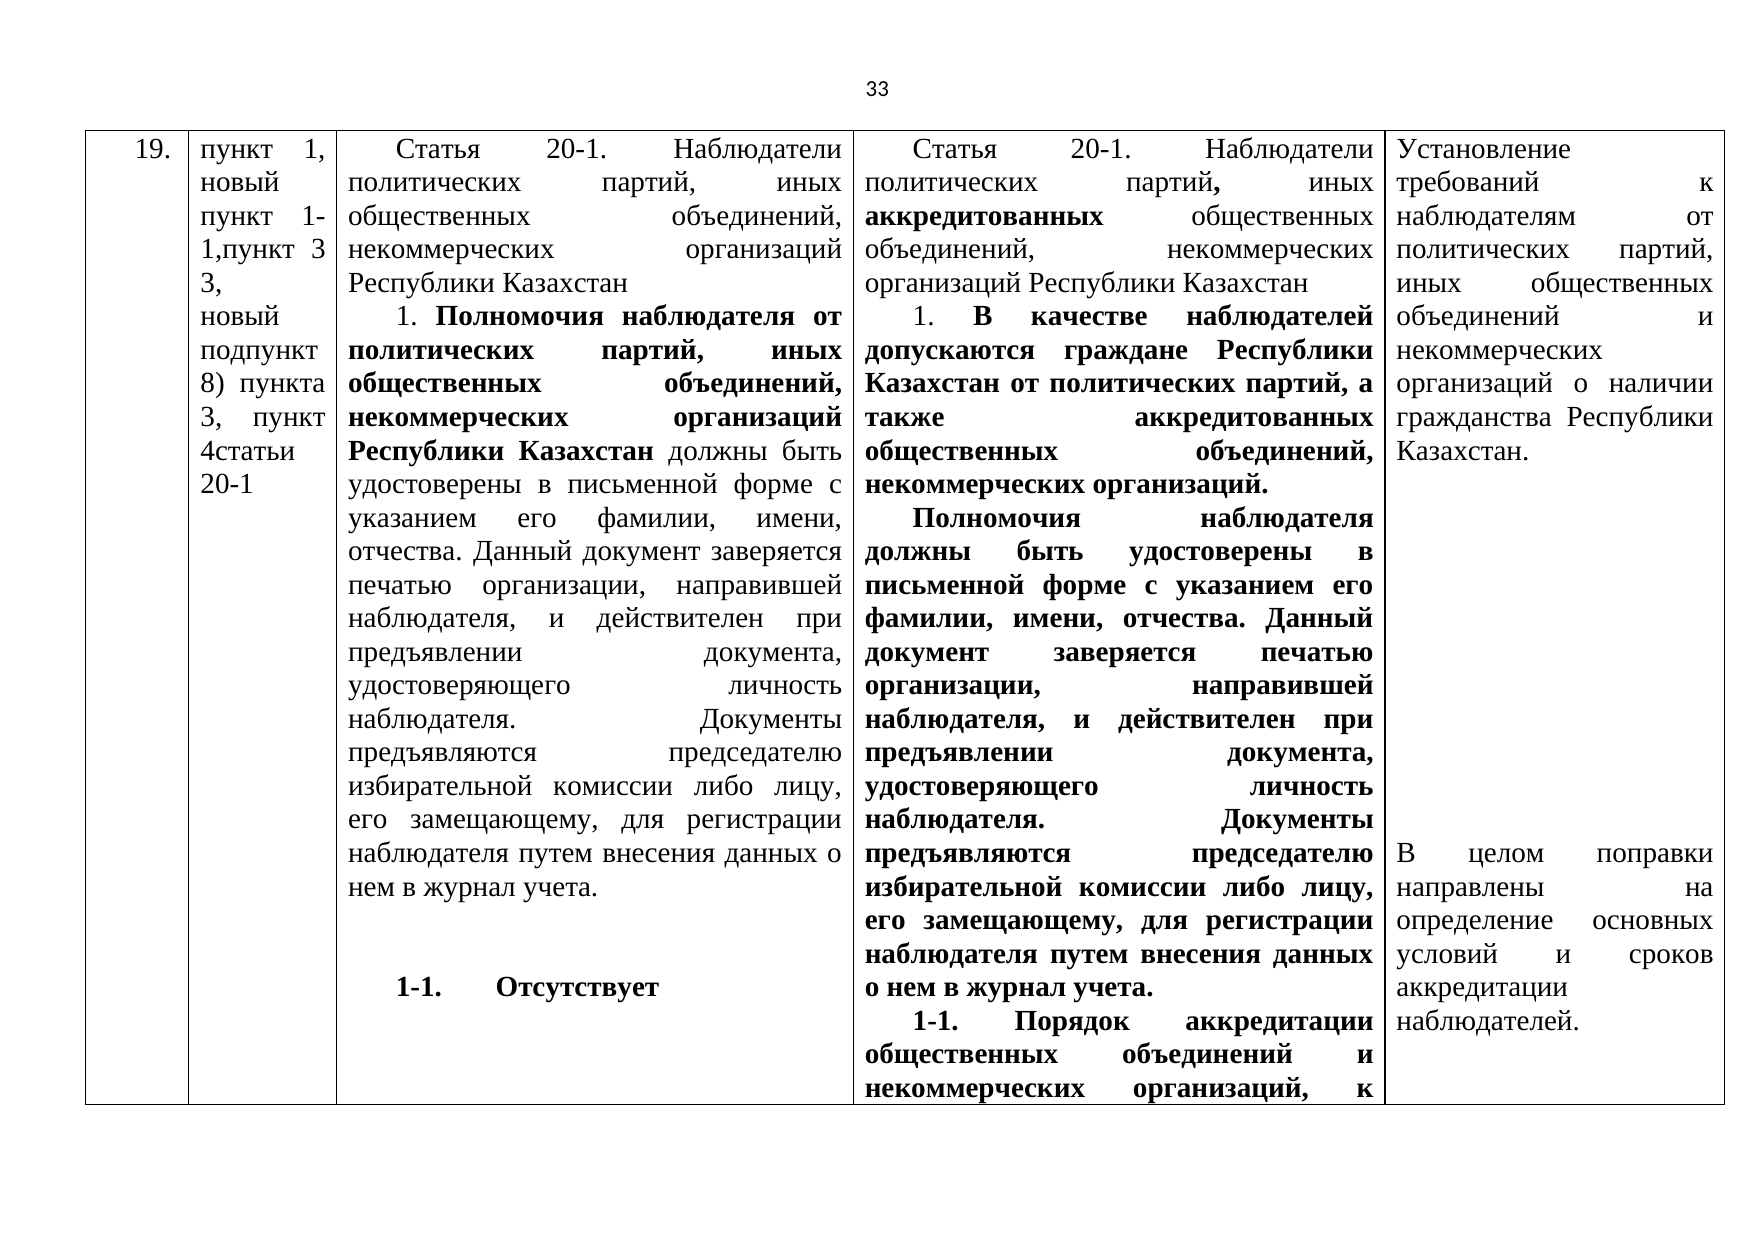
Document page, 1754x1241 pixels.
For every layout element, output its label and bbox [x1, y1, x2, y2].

table_cell [337, 131, 853, 1103]
table_cell [1386, 131, 1724, 1103]
table_cell [86, 131, 188, 1103]
table_cell [854, 131, 1384, 1103]
table_cell [189, 131, 336, 1103]
